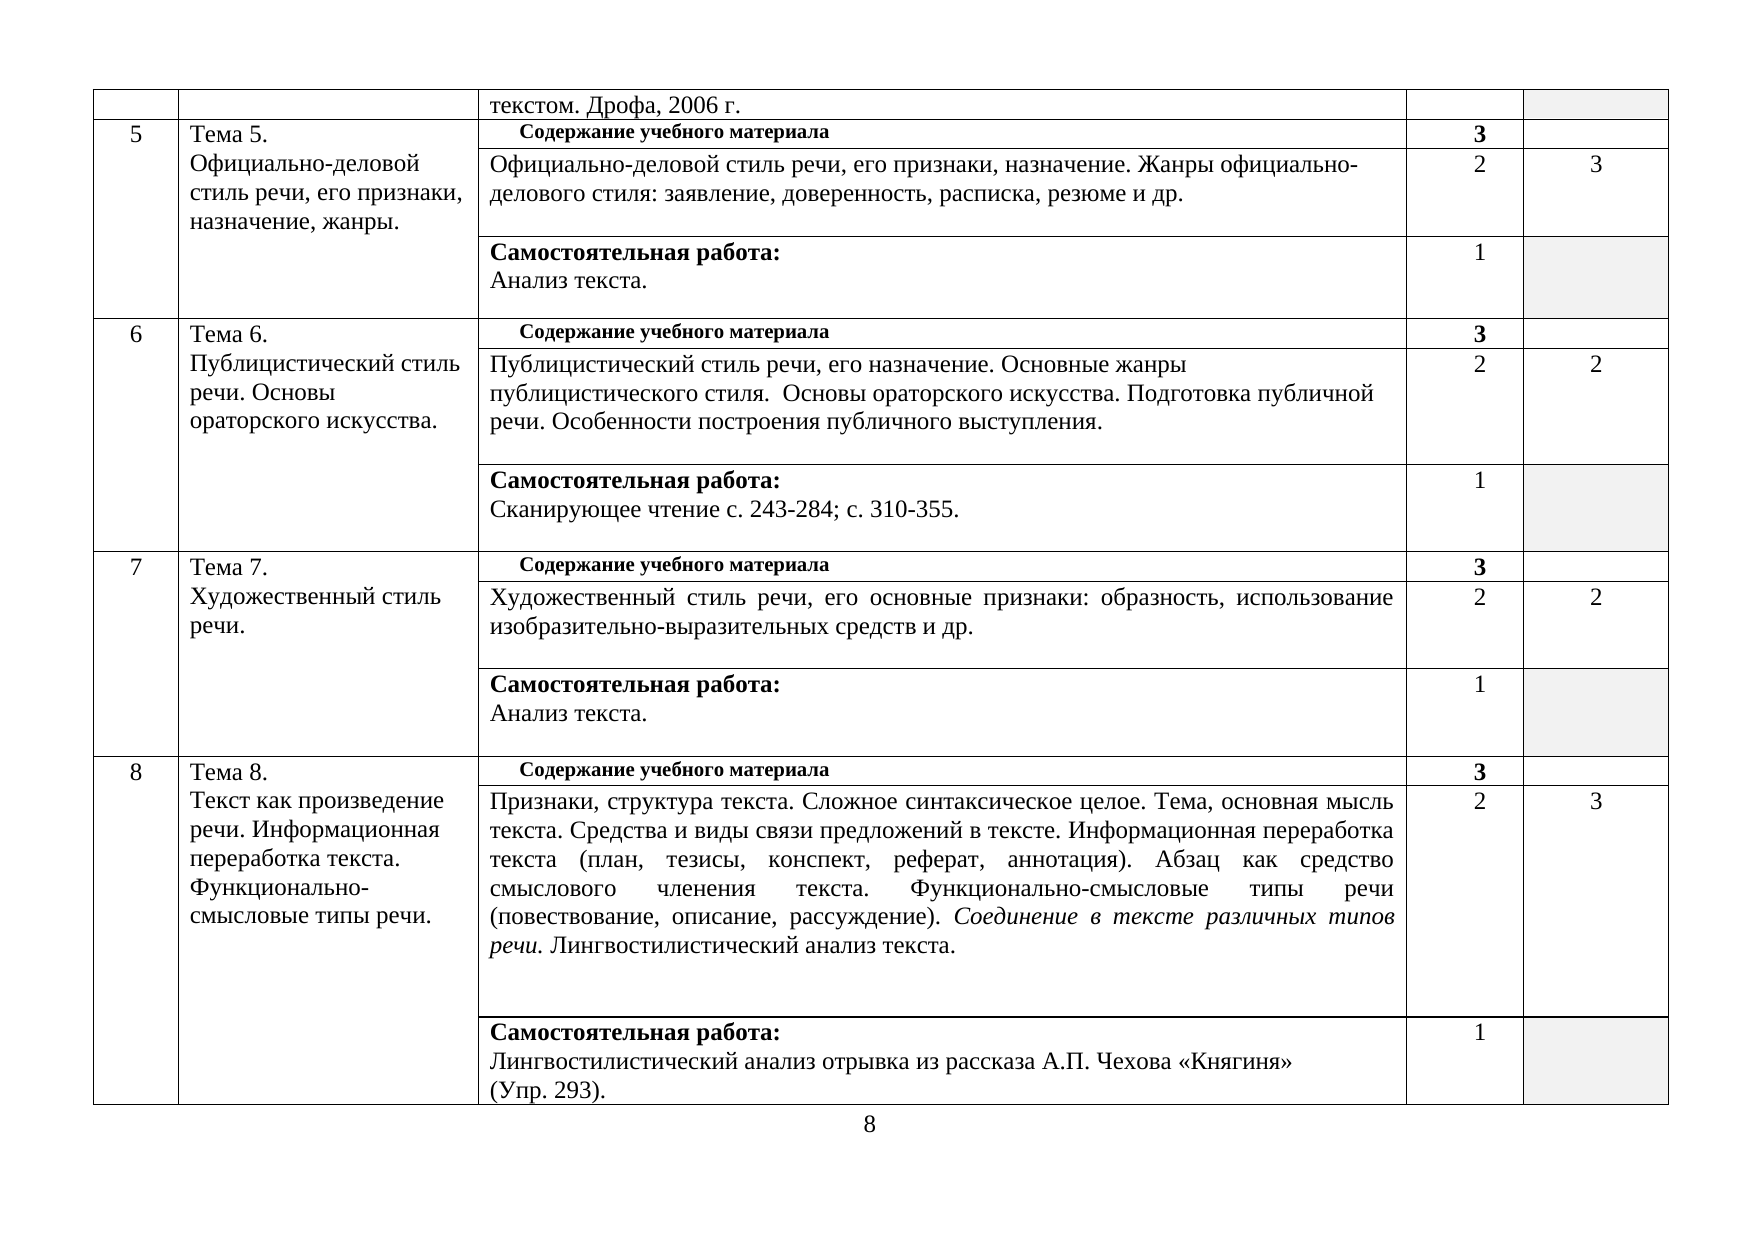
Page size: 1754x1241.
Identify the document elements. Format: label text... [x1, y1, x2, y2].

table_cell [1524, 669, 1668, 756]
table_cell 3 [1407, 120, 1523, 148]
table_cell 2 [1524, 349, 1668, 464]
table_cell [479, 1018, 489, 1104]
table_cell 3 [1407, 757, 1523, 785]
table_cell 2 [1524, 582, 1668, 668]
table_cell Содержание учебного материала [479, 120, 1406, 148]
table_cell Самостоятельная работа: Анализ текста. [479, 237, 1406, 318]
table_cell 3 [1524, 149, 1668, 236]
table_cell 2 [1407, 149, 1523, 236]
table_cell 8 [94, 757, 178, 1104]
table_cell Самостоятельная работа: Анализ текста. [479, 669, 1406, 756]
table_cell 1 [1407, 669, 1523, 756]
table_cell 1 [1407, 465, 1523, 551]
table_cell [1524, 120, 1668, 148]
table_cell 3 [1407, 319, 1523, 348]
table_cell [1524, 237, 1668, 318]
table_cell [479, 90, 1406, 118]
table_cell Тема 5. Официально-деловой стиль речи, его признаки, назначение, жанры. [179, 120, 478, 318]
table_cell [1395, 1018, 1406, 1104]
table_cell Тема 6. Публицистический стиль речи. Основы ораторского искусства. [179, 319, 478, 551]
table_cell Содержание учебного материала [479, 757, 1406, 785]
table_cell 2 [1407, 349, 1523, 464]
table_cell [1524, 90, 1668, 118]
table_cell 3 [1407, 552, 1523, 581]
table_cell 1 [1407, 1018, 1523, 1104]
table_cell 2 [1407, 582, 1523, 668]
table_cell [1524, 319, 1668, 348]
table_cell [1524, 465, 1668, 551]
table_cell 5 [94, 120, 178, 318]
table_cell 1 [1407, 237, 1523, 318]
table_cell [1524, 757, 1668, 785]
table_cell Тема 7. Художественный стиль речи. [179, 552, 478, 756]
table_cell Содержание учебного материала [479, 552, 1406, 581]
table_cell Самостоятельная работа: Сканирующее чтение с. 243-284; с. 310-355. [479, 465, 1406, 551]
table_cell Признаки, структура текста. Сложное синтаксическое целое. Тема, основная мысль текста. Средства и виды связи предложений в тексте. Информационная переработка текста (план, тезисы, конспект, реферат, аннотация). Абзац как средство смыслового членения текста. Функционально-смысловые типы речи (повествование, описание, рассуждение). Соединение в тексте различных типов речи. Лингвостилистический анализ текста. [479, 786, 1406, 1016]
table_cell 7 [94, 552, 178, 756]
table_cell Содержание учебного материала [479, 319, 1406, 348]
table_cell [1524, 552, 1668, 581]
table_cell 6 [94, 319, 178, 551]
table_cell 1 [1407, 90, 1523, 118]
table_cell [1524, 1018, 1668, 1104]
table_cell Тема 8. Текст как произведение речи. Информационная переработка текста. Функционально-смысловые типы речи. [179, 757, 478, 1104]
table_cell Художественный стиль речи, его основные признаки: образность, использование изобразительно-выразительных средств и др. [479, 582, 1406, 668]
table_cell 3 [1524, 786, 1668, 1016]
table_cell Публицистический стиль речи, его назначение. Основные жанры публицистического стиля. Основы ораторского искусства. Подготовка публичной речи. Особенности построения публичного выступления. [479, 349, 1406, 464]
table_cell 2 [1407, 786, 1523, 1016]
table_cell Официально-деловой стиль речи, его признаки, назначение. Жанры официально-делового стиля: заявление, доверенность, расписка, резюме и др. [479, 149, 1406, 236]
